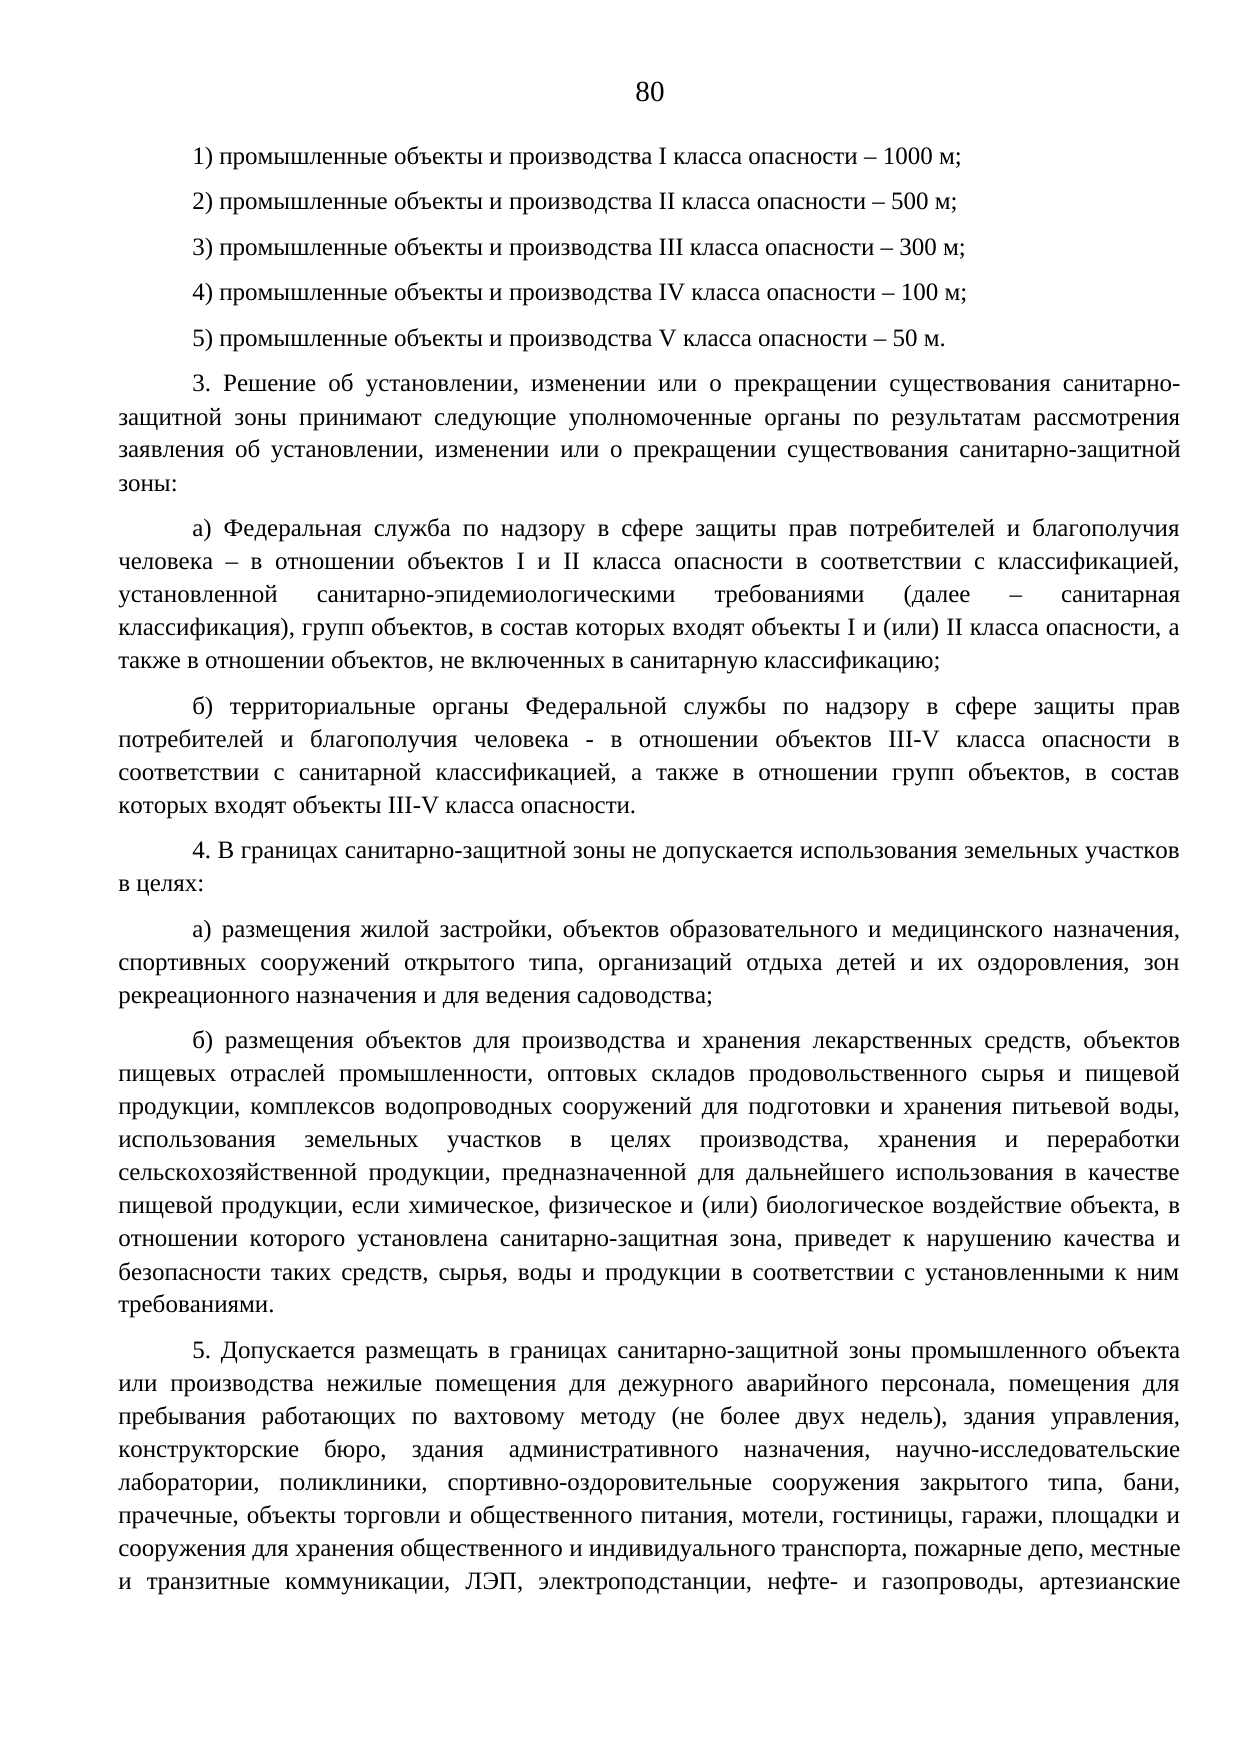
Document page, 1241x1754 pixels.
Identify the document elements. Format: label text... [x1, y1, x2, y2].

text 3) промышленные объекты и производства III класса опасности – 300 м; [118, 232, 1181, 261]
text 1) промышленные объекты и производства I класса опасности – 1000 м; [118, 141, 1181, 170]
text а) Федеральная служба по надзору в сфере защиты прав потребителей и благополучия человека – в отношении объектов I и II класса опасности в соответствии с классификацией, установленной санитарно-эпидемиологическими требованиями (далее – санитарная классификация), групп объектов, в состав которых входят объекты I и (или) II класса опасности, а также в отношении объектов, не включенных в санитарную классификацию; [118, 513, 1181, 674]
text б) территориальные органы Федеральной службы по надзору в сфере защиты прав потребителей и благополучия человека - в отношении объектов III-V класса опасности в соответствии с санитарной классификацией, а также в отношении групп объектов, в состав которых входят объекты III-V класса опасности. [118, 691, 1181, 818]
text 4) промышленные объекты и производства IV класса опасности – 100 м; [118, 277, 1181, 306]
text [118, 1335, 1181, 1595]
text 2) промышленные объекты и производства II класса опасности – 500 м; [118, 186, 1181, 215]
text 3. Решение об установлении, изменении или о прекращении существования санитарно-защитной зоны принимают следующие уполномоченные органы по результатам рассмотрения заявления об установлении, изменении или о прекращении существования санитарно-защитной зоны: [118, 368, 1181, 496]
text б) размещения объектов для производства и хранения лекарственных средств, объектов пищевых отраслей промышленности, оптовых складов продовольственного сырья и пищевой продукции, комплексов водопроводных сооружений для подготовки и хранения питьевой воды, использования земельных участков в целях производства, хранения и переработки сельскохозяйственной продукции, предназначенной для дальнейшего использования в качестве пищевой продукции, если химическое, физическое и (или) биологическое воздействие объекта, в отношении которого установлена санитарно-защитная зона, приведет к нарушению качества и безопасности таких средств, сырья, воды и продукции в соответствии с установленными к ним требованиями. [118, 1025, 1181, 1318]
text 5) промышленные объекты и производства V класса опасности – 50 м. [118, 323, 1181, 352]
text 4. В границах санитарно-защитной зоны не допускается использования земельных участков в целях: [118, 835, 1181, 897]
text а) размещения жилой застройки, объектов образовательного и медицинского назначения, спортивных сооружений открытого типа, организаций отдыха детей и их оздоровления, зон рекреационного назначения и для ведения садоводства; [118, 914, 1181, 1009]
